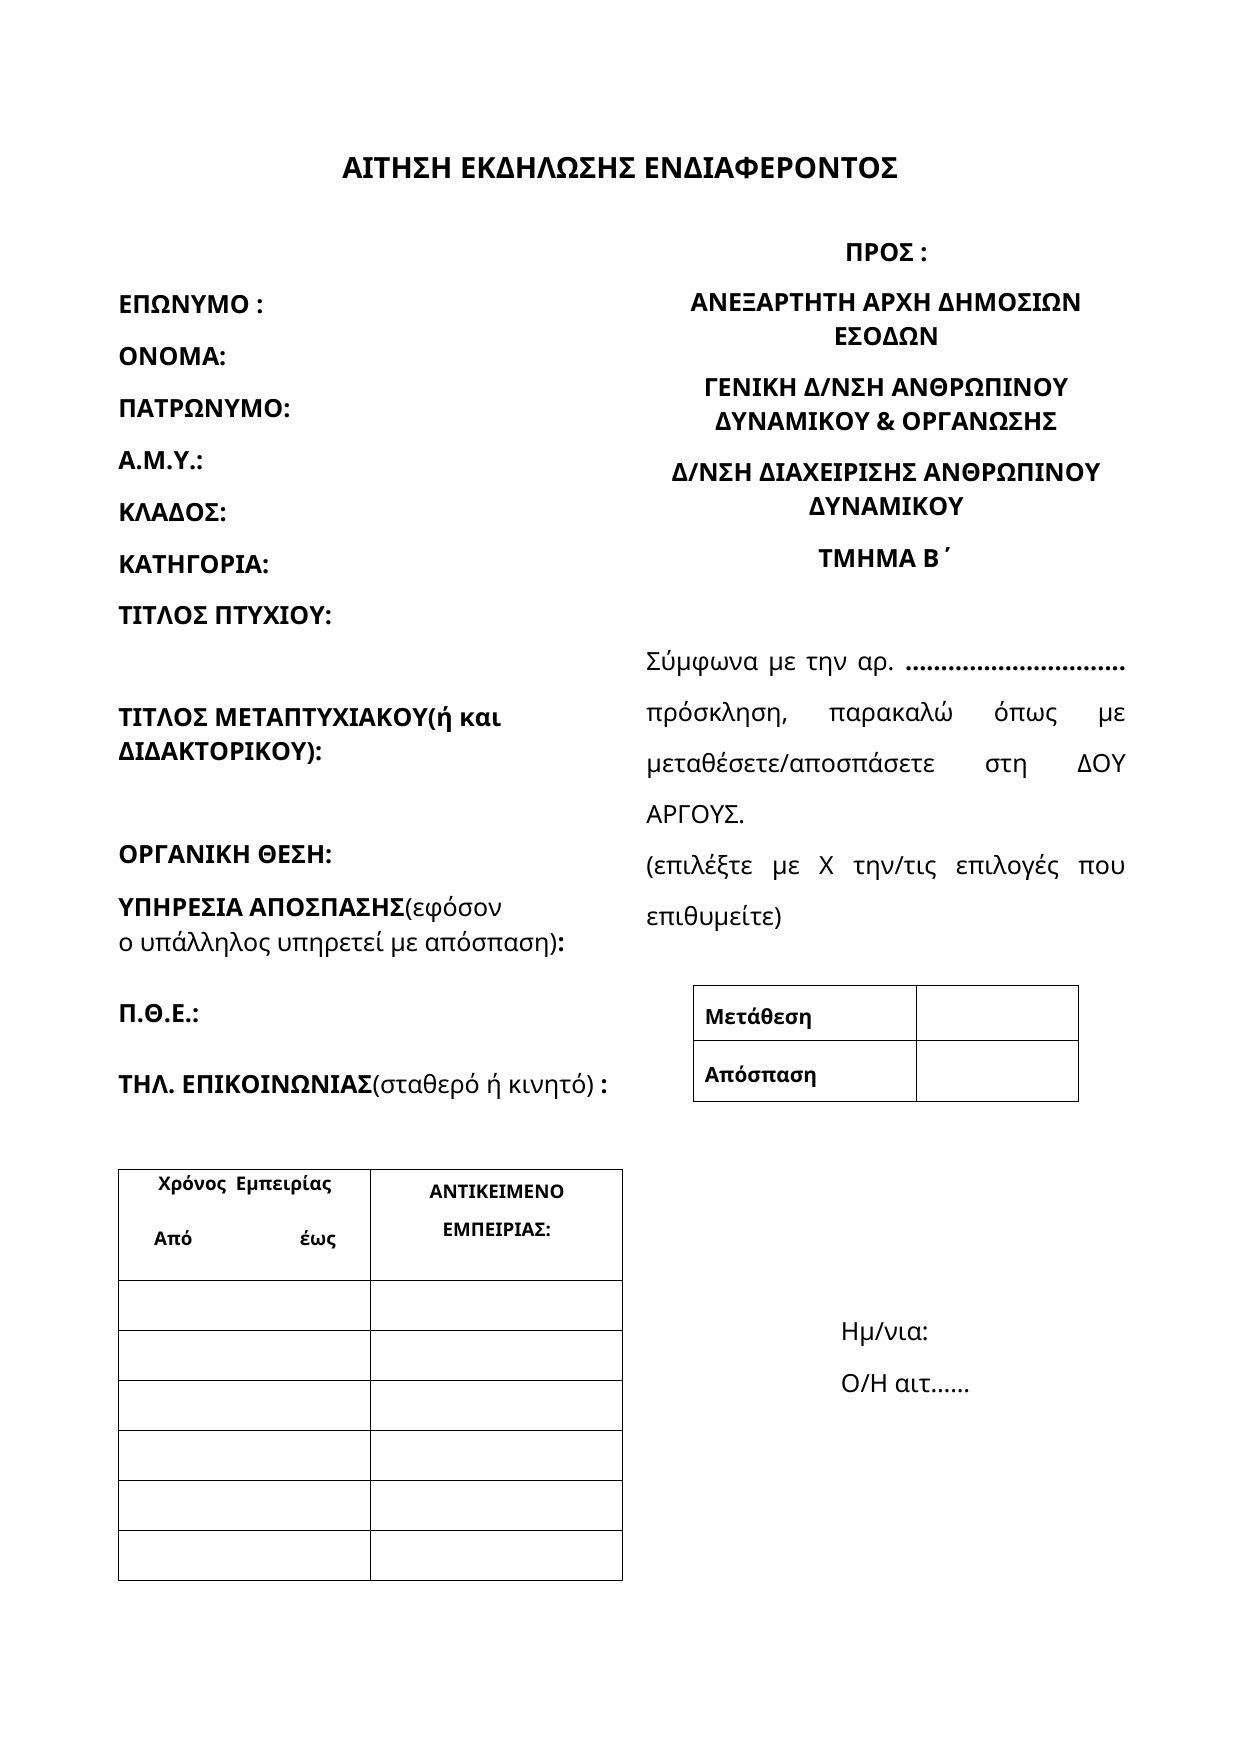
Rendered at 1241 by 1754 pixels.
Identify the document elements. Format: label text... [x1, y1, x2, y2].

table_header ΕΠΩΝΥΜΟ : ΟΝΟΜΑ: ΠΑΤΡΩΝΥΜΟ: Α.Μ.Y.: ΚΛΑΔΟΣ: ΚΑΤΗΓΟΡΙΑ: ΤΙΤΛΟΣ ΠΤΥΧΙΟΥ: ΤΙΤΛΟΣ ΜΕΤΑΠΤΥΧΙΑΚΟΥ(ή και ΔΙΔΑΚΤΟΡΙΚΟΥ): ΟΡΓΑΝΙΚΗ ΘΕΣΗ: ΥΠΗΡΕΣΙΑ ΑΠΟΣΠΑΣΗΣ(εφόσον ο υπάλληλος υπηρετεί με απόσπαση): Π.Θ.Ε.: ΤΗΛ. ΕΠΙΚΟΙΝΩΝΙΑΣ(σταθερό ή κινητό) : [107, 233, 635, 1582]
table_header ΠΡΟΣ : ΑΝΕΞΑΡΤΗΤΗ ΑΡΧΗ ΔΗΜΟΣΙΩΝ ΕΣΟΔΩΝ ΓΕΝΙΚΗ Δ/ΝΣΗ ΑΝΘΡΩΠΙΝΟΥ ΔΥΝΑΜΙΚΟΥ & ΟΡΓΑΝΩΣΗΣ Δ/ΝΣΗ ΔΙΑΧΕΙΡΙΣΗΣ ΑΝΘΡΩΠΙΝΟΥ ΔΥΝΑΜΙΚΟΥ ΤΜΗΜΑ B΄ Σύμφωνα με την αρ. …………………………. πρόσκληση, παρακαλώ όπως με μεταθέσετε/αποσπάσετε στη ΔΟΥ ΑΡΓΟΥΣ. (επιλέξτε με Χ την/τις επιλογές που επιθυμείτε) Ημ/νια: Ο/Η αιτ…… [635, 233, 1137, 1582]
text ΑΙΤΗΣΗ ΕΚΔΗΛΩΣΗΣ ΕΝΔΙΑΦΕΡΟΝΤΟΣ [118, 148, 1122, 187]
